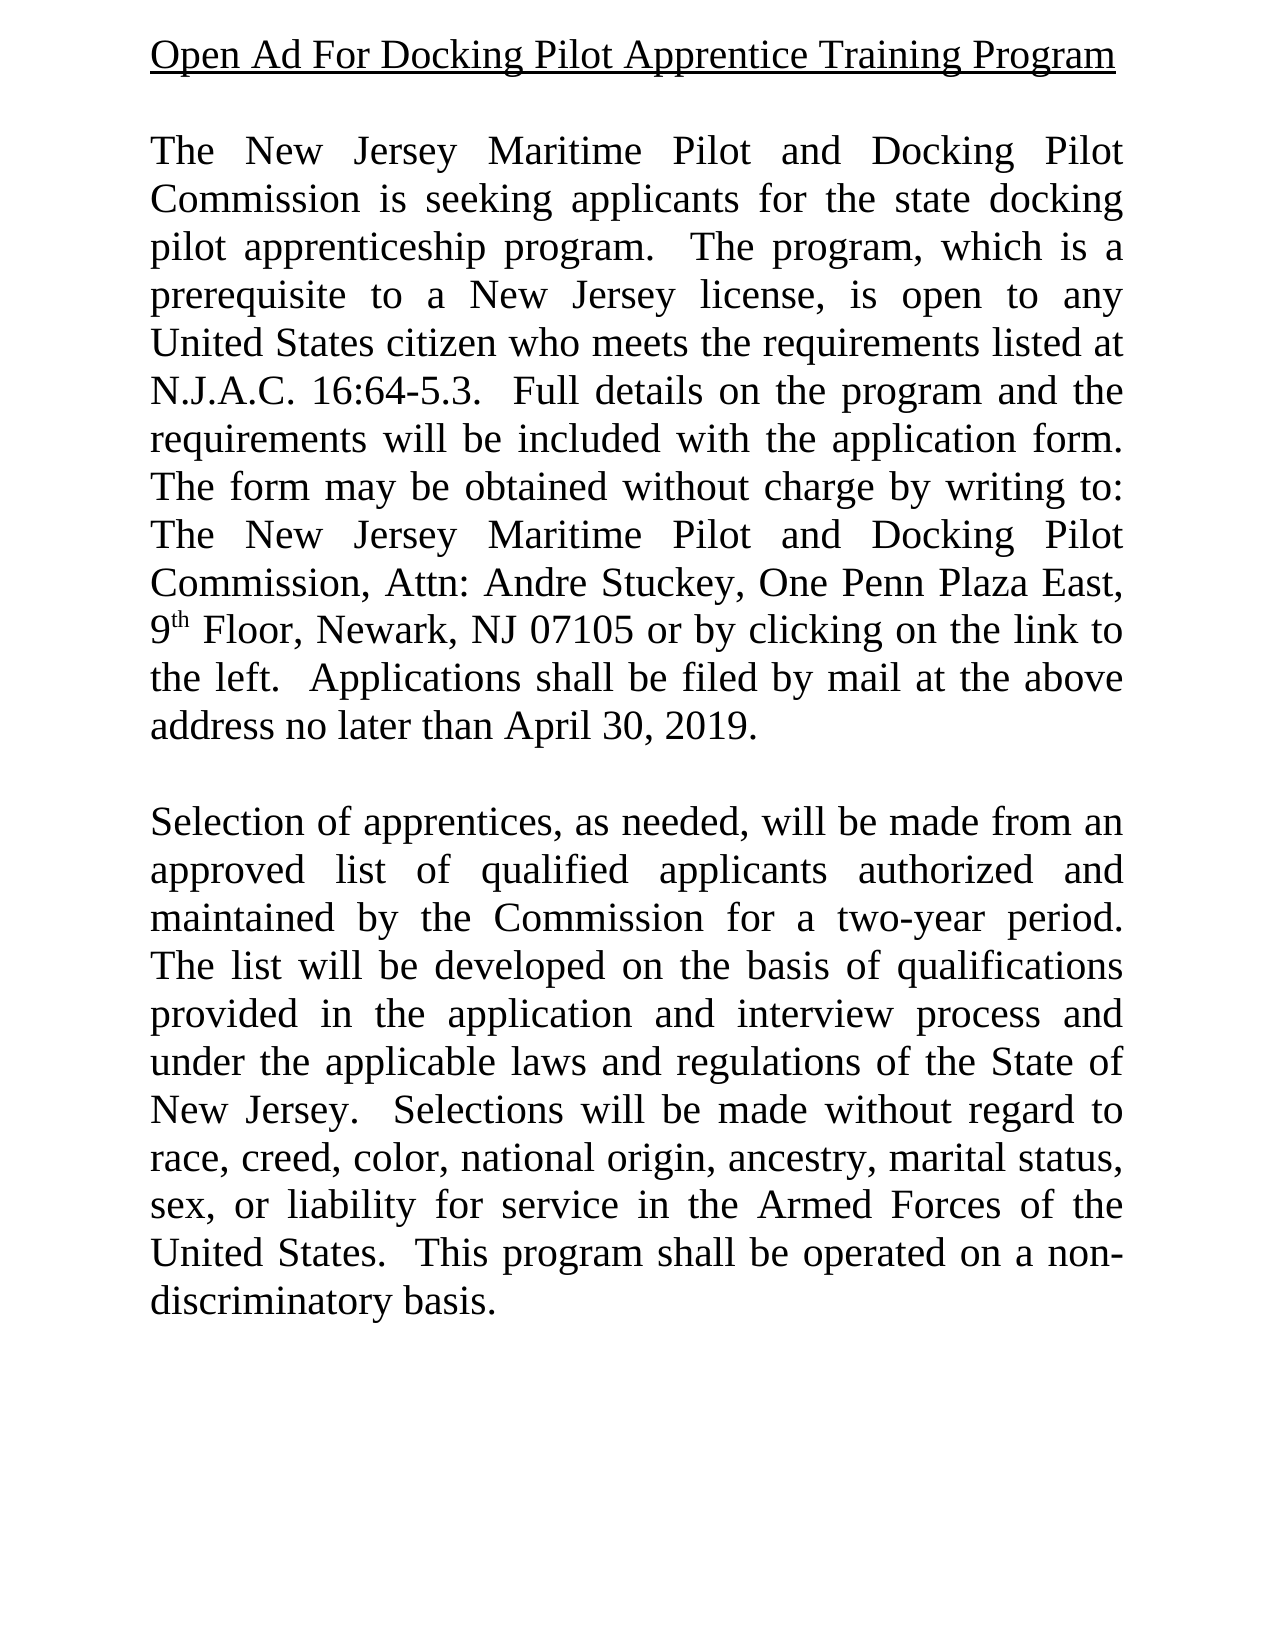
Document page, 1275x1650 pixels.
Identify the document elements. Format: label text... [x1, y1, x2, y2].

text Open Ad For Docking Pilot Apprentice Training Program [150, 30, 1125, 78]
text The New Jersey Maritime Pilot and Docking Pilot Commission is seeking applicants for the state docking pilot apprenticeship program. The program, which is a prerequisite to a New Jersey license, is open to any United States citizen who meets the requirements listed at N.J.A.C. 16:64-5.3. Full details on the program and the requirements will be included with the application form. The form may be obtained without charge by writing to: The New Jersey Maritime Pilot and Docking Pilot Commission, Attn: Andre Stuckey, One Penn Plaza East, 9th Floor, Newark, NJ 07105 or by clicking on the link to the left. Applications shall be filed by mail at the above address no later than April 30, 2019. [150, 126, 1125, 749]
text Selection of apprentices, as needed, will be made from an approved list of qualified applicants authorized and maintained by the Commission for a two-year period. The list will be developed on the basis of qualifications provided in the application and interview process and under the applicable laws and regulations of the State of . Selections will be made without regard to race, creed, color, national origin, ancestry, marital status, sex, or liability for service in the Armed Forces of the . This program shall be operated on a non-discriminatory basis. [150, 797, 1125, 1324]
